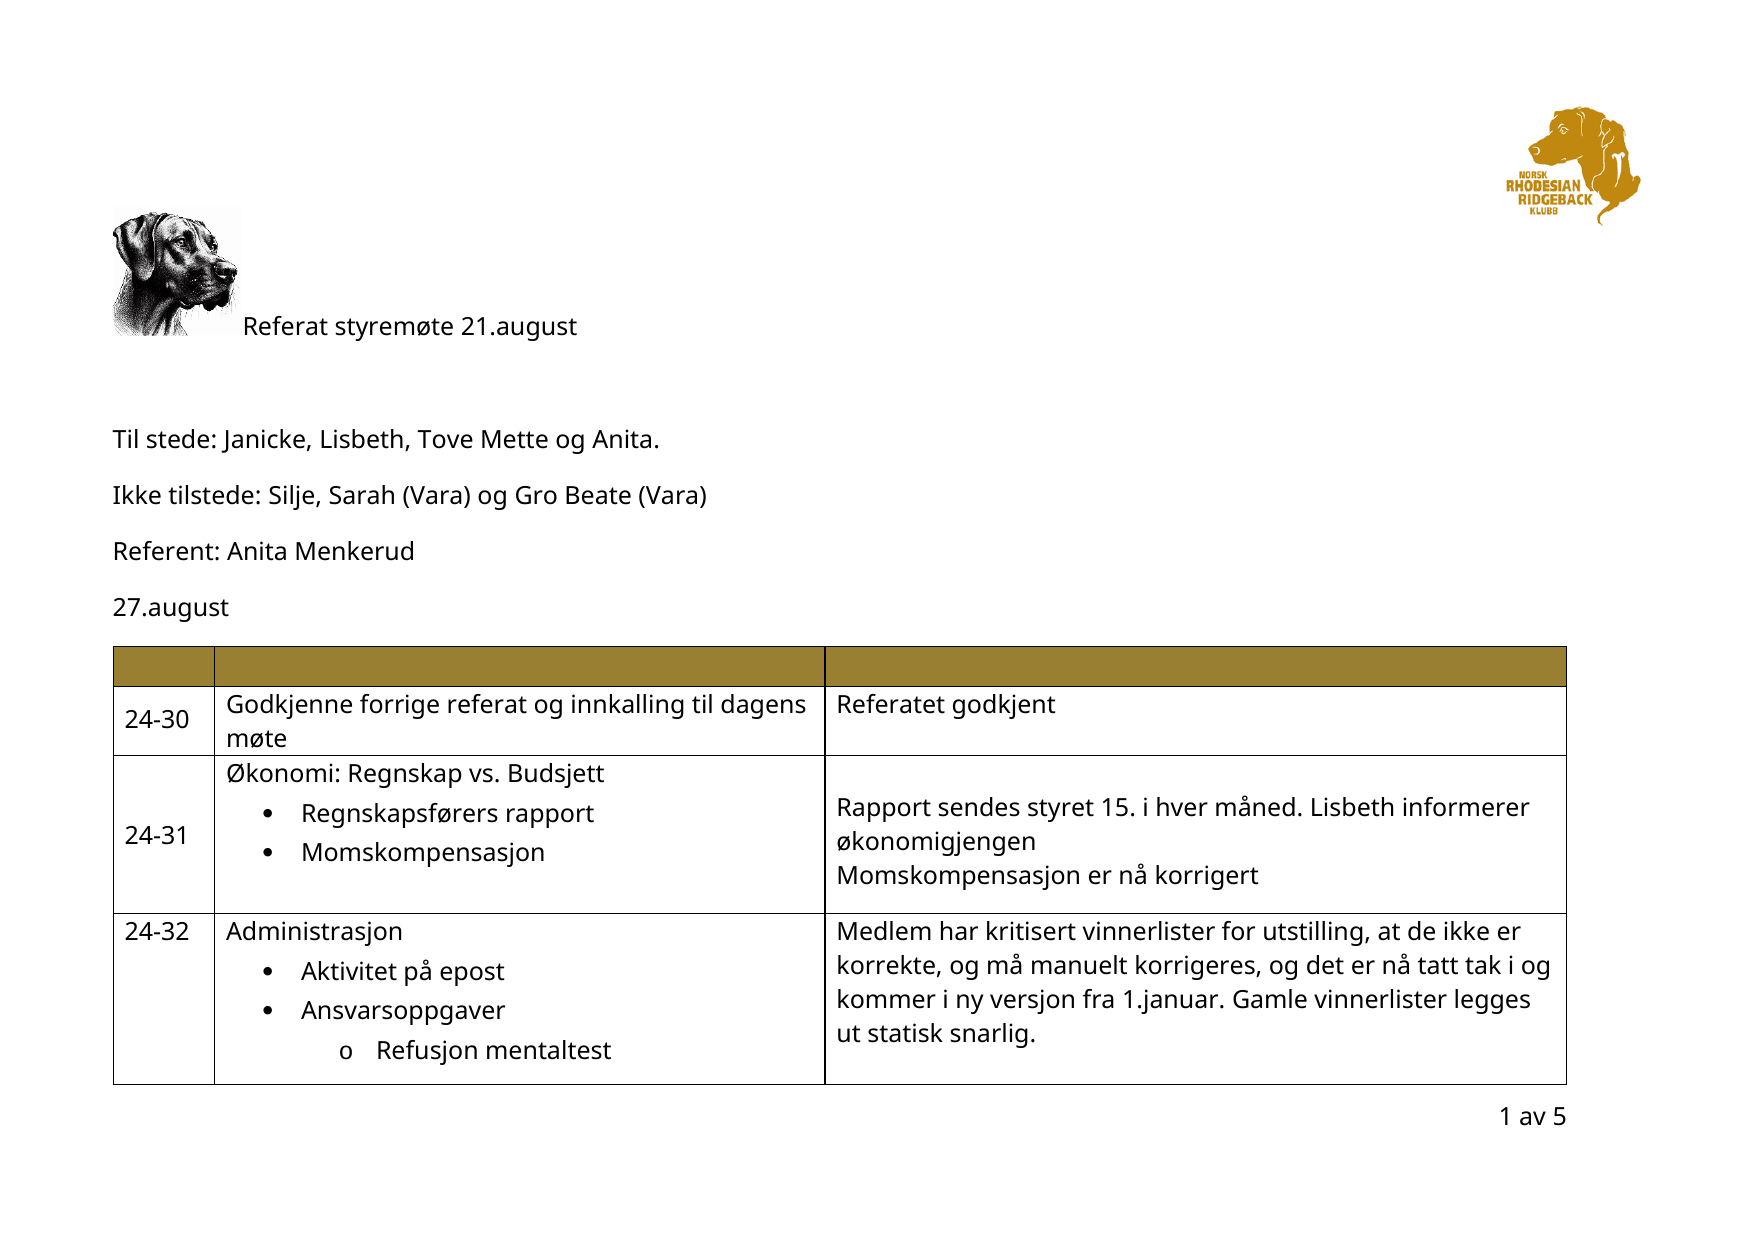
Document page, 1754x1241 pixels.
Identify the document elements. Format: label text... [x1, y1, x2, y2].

table_cell Referatet godkjent [826, 687, 1566, 755]
table_cell 24-31 [114, 756, 214, 913]
table_cell Økonomi: Regnskap vs. Budsjett Regnskapsførers rapport Momskompensasjon [215, 756, 824, 913]
text Referat styremøte 21.august [112, 206, 1641, 343]
picture [112, 206, 243, 336]
table_header [114, 647, 214, 686]
picture [1506, 105, 1642, 227]
table_header [215, 647, 824, 686]
text 27.august [112, 590, 1641, 624]
table_cell Rapport sendes styret 15. i hver måned. Lisbeth informerer økonomigjengen Momskompensasjon er nå korrigert [826, 756, 1566, 913]
table_cell 24-32 [114, 914, 214, 1084]
table_cell Administrasjon Aktivitet på epost Ansvarsoppgaver Refusjon mentaltest [215, 914, 824, 1084]
table_cell Godkjenne forrige referat og innkalling til dagens møte [215, 687, 824, 755]
text Til stede: Janicke, Lisbeth, Tove Mette og Anita. [112, 421, 1641, 455]
table_cell 24-30 [114, 687, 214, 755]
text Referent: Anita Menkerud [112, 534, 1641, 568]
text Ikke tilstede: Silje, Sarah (Vara) og Gro Beate (Vara) [112, 477, 1641, 512]
table_header [826, 647, 1566, 686]
